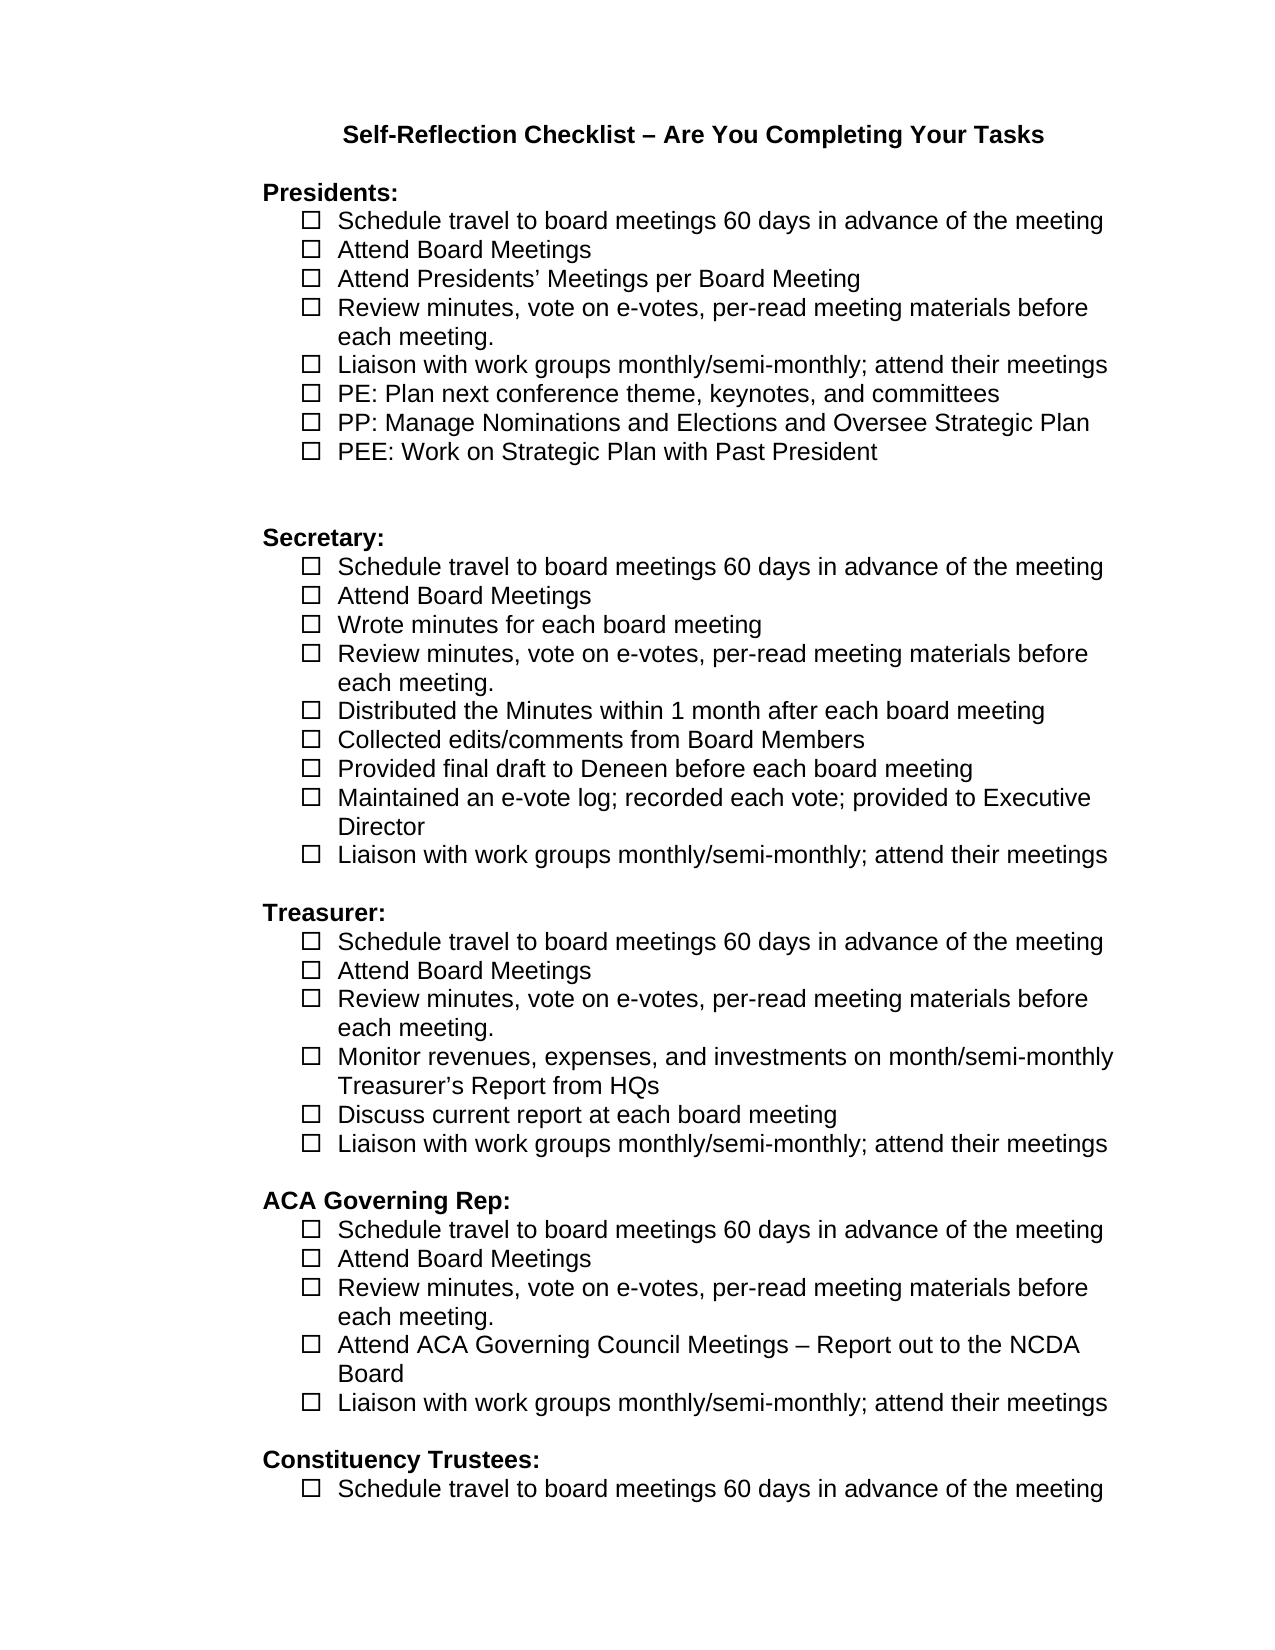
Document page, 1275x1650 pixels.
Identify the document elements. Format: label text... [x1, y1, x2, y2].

list Schedule travel to board meetings 60 days in advance of the meeting [300, 206, 1125, 235]
list Discuss current report at each board meeting [300, 1100, 1125, 1128]
list Provided final draft to Deneen before each board meeting [300, 754, 1125, 783]
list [300, 1388, 1125, 1417]
list Wrote minutes for each board meeting [300, 610, 1125, 639]
list Liaison with work groups monthly/semi-monthly; attend their meetings [300, 1128, 1125, 1157]
list Review minutes, vote on e-votes, per-read meeting materials before each meeting. [300, 639, 1125, 696]
list Schedule travel to board meetings 60 days in advance of the meeting [300, 1215, 1125, 1244]
list Schedule travel to board meetings 60 days in advance of the meeting [300, 927, 1125, 956]
list Monitor revenues, expenses, and investments on month/semi-monthly Treasurer’s Report from HQs [300, 1042, 1125, 1100]
list Schedule travel to board meetings 60 days in advance of the meeting [300, 1474, 1125, 1503]
list Review minutes, vote on e-votes, per-read meeting materials before each meeting. [300, 293, 1125, 350]
list Attend Board Meetings [300, 235, 1125, 264]
text Treasurer: [262, 898, 1125, 927]
list Liaison with work groups monthly/semi-monthly; attend their meetings [300, 840, 1125, 869]
list Review minutes, vote on e-votes, per-read meeting materials before each meeting. [300, 984, 1125, 1042]
text Constituency Trustees: [262, 1445, 1125, 1474]
text Secretary: [262, 523, 1125, 552]
list Attend Board Meetings [300, 956, 1125, 984]
list Maintained an e-vote log; recorded each vote; provided to Executive Director [300, 783, 1125, 840]
list PP: Manage Nominations and Elections and Oversee Strategic Plan [300, 408, 1125, 437]
list Attend ACA Governing Council Meetings – Report out to the NCDA Board [300, 1330, 1125, 1388]
list PEE: Work on Strategic Plan with Past President [300, 437, 1125, 466]
list Attend Presidents’ Meetings per Board Meeting [300, 264, 1125, 293]
list Attend Board Meetings [300, 1244, 1125, 1273]
list Schedule travel to board meetings 60 days in advance of the meeting [300, 552, 1125, 581]
list Liaison with work groups monthly/semi-monthly; attend their meetings [300, 350, 1125, 379]
list Distributed the Minutes within 1 month after each board meeting [300, 696, 1125, 725]
text Self-Reflection Checklist – Are You Completing Your Tasks [262, 120, 1125, 149]
text ACA Governing Rep: [262, 1186, 1125, 1215]
text Presidents: [262, 177, 1125, 206]
list PE: Plan next conference theme, keynotes, and committees [300, 379, 1125, 408]
list Attend Board Meetings [300, 581, 1125, 610]
list Review minutes, vote on e-votes, per-read meeting materials before each meeting. [300, 1273, 1125, 1330]
list Collected edits/comments from Board Members [300, 725, 1125, 754]
